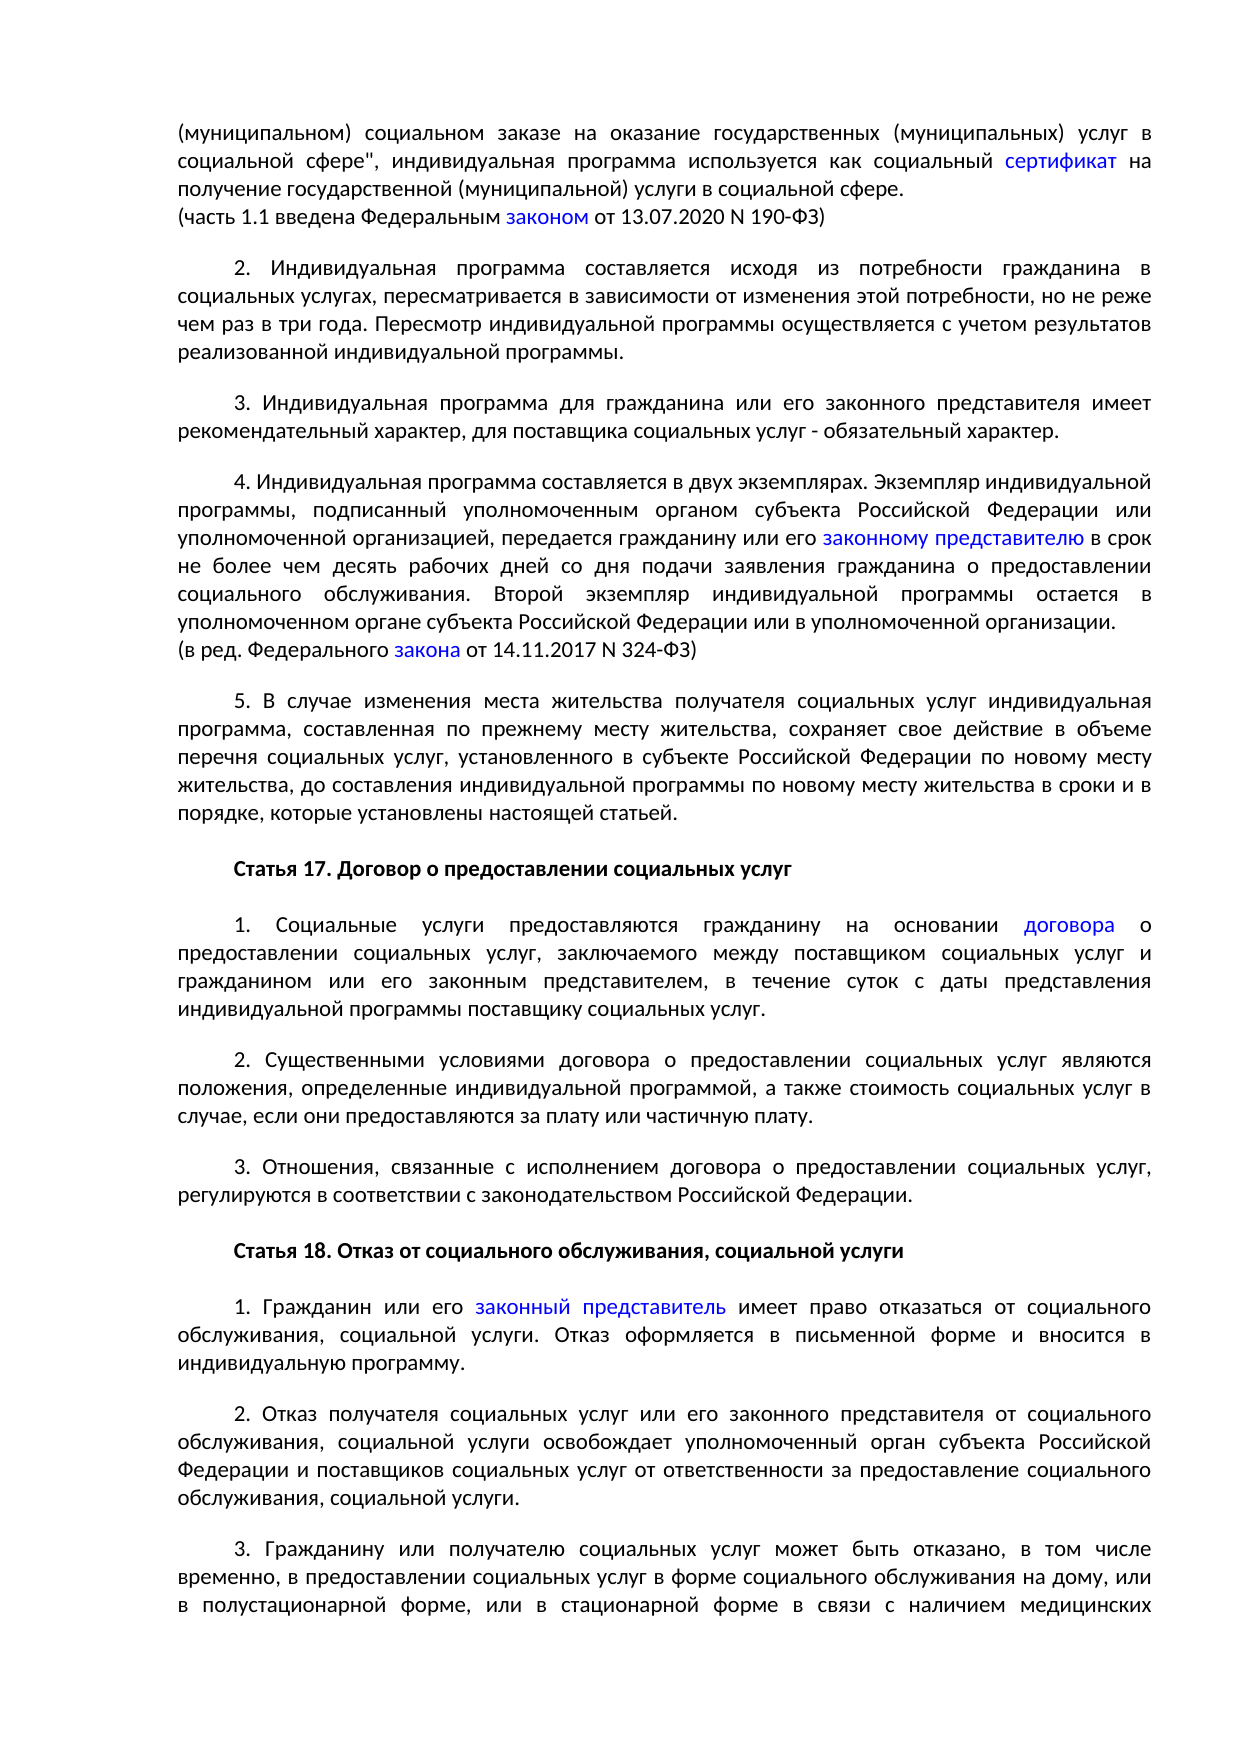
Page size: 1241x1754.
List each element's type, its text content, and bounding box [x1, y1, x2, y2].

text 4. Индивидуальная программа составляется в двух экземплярах. Экземпляр индивидуальной программы, подписанный уполномоченным органом субъекта Российской Федерации или уполномоченной организацией, передается гражданину или его законному представителю в срок не более чем десять рабочих дней со дня подачи заявления гражданина о предоставлении социального обслуживания. Второй экземпляр индивидуальной программы остается в уполномоченном органе субъекта Российской Федерации или в уполномоченной организации. [177, 467, 1152, 635]
text 1. Социальные услуги предоставляются гражданину на основании договора о предоставлении социальных услуг, заключаемого между поставщиком социальных услуг и гражданином или его законным представителем, в течение суток с даты представления индивидуальной программы поставщику социальных услуг. [177, 910, 1152, 1022]
text 2. Существенными условиями договора о предоставлении социальных услуг являются положения, определенные индивидуальной программой, а также стоимость социальных услуг в случае, если они предоставляются за плату или частичную плату. [177, 1045, 1152, 1129]
text 5. В случае изменения места жительства получателя социальных услуг индивидуальная программа, составленная по прежнему месту жительства, сохраняет свое действие в объеме перечня социальных услуг, установленного в субъекте Российской Федерации по новому месту жительства, до составления индивидуальной программы по новому месту жительства в сроки и в порядке, которые установлены настоящей статьей. [177, 686, 1152, 826]
text 2. Отказ получателя социальных услуг или его законного представителя от социального обслуживания, социальной услуги освобождает уполномоченный орган субъекта Российской Федерации и поставщиков социальных услуг от ответственности за предоставление социального обслуживания, социальной услуги. [177, 1399, 1152, 1511]
text (часть 1.1 введена Федеральным законом от 13.07.2020 N 190-ФЗ) [177, 202, 1152, 230]
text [177, 118, 1152, 202]
title Статья 18. Отказ от социального обслуживания, социальной услуги [177, 1236, 1152, 1264]
text 1. Гражданин или его законный представитель имеет право отказаться от социального обслуживания, социальной услуги. Отказ оформляется в письменной форме и вносится в индивидуальную программу. [177, 1292, 1152, 1376]
text (в ред. Федерального закона от 14.11.2017 N 324-ФЗ) [177, 635, 1152, 663]
text 3. Отношения, связанные с исполнением договора о предоставлении социальных услуг, регулируются в соответствии с законодательством Российской Федерации. [177, 1152, 1152, 1208]
text 2. Индивидуальная программа составляется исходя из потребности гражданина в социальных услугах, пересматривается в зависимости от изменения этой потребности, но не реже чем раз в три года. Пересмотр индивидуальной программы осуществляется с учетом результатов реализованной индивидуальной программы. [177, 253, 1152, 365]
title Статья 17. Договор о предоставлении социальных услуг [177, 854, 1152, 882]
text 3. Индивидуальная программа для гражданина или его законного представителя имеет рекомендательный характер, для поставщика социальных услуг - обязательный характер. [177, 388, 1152, 444]
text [177, 1534, 1152, 1618]
